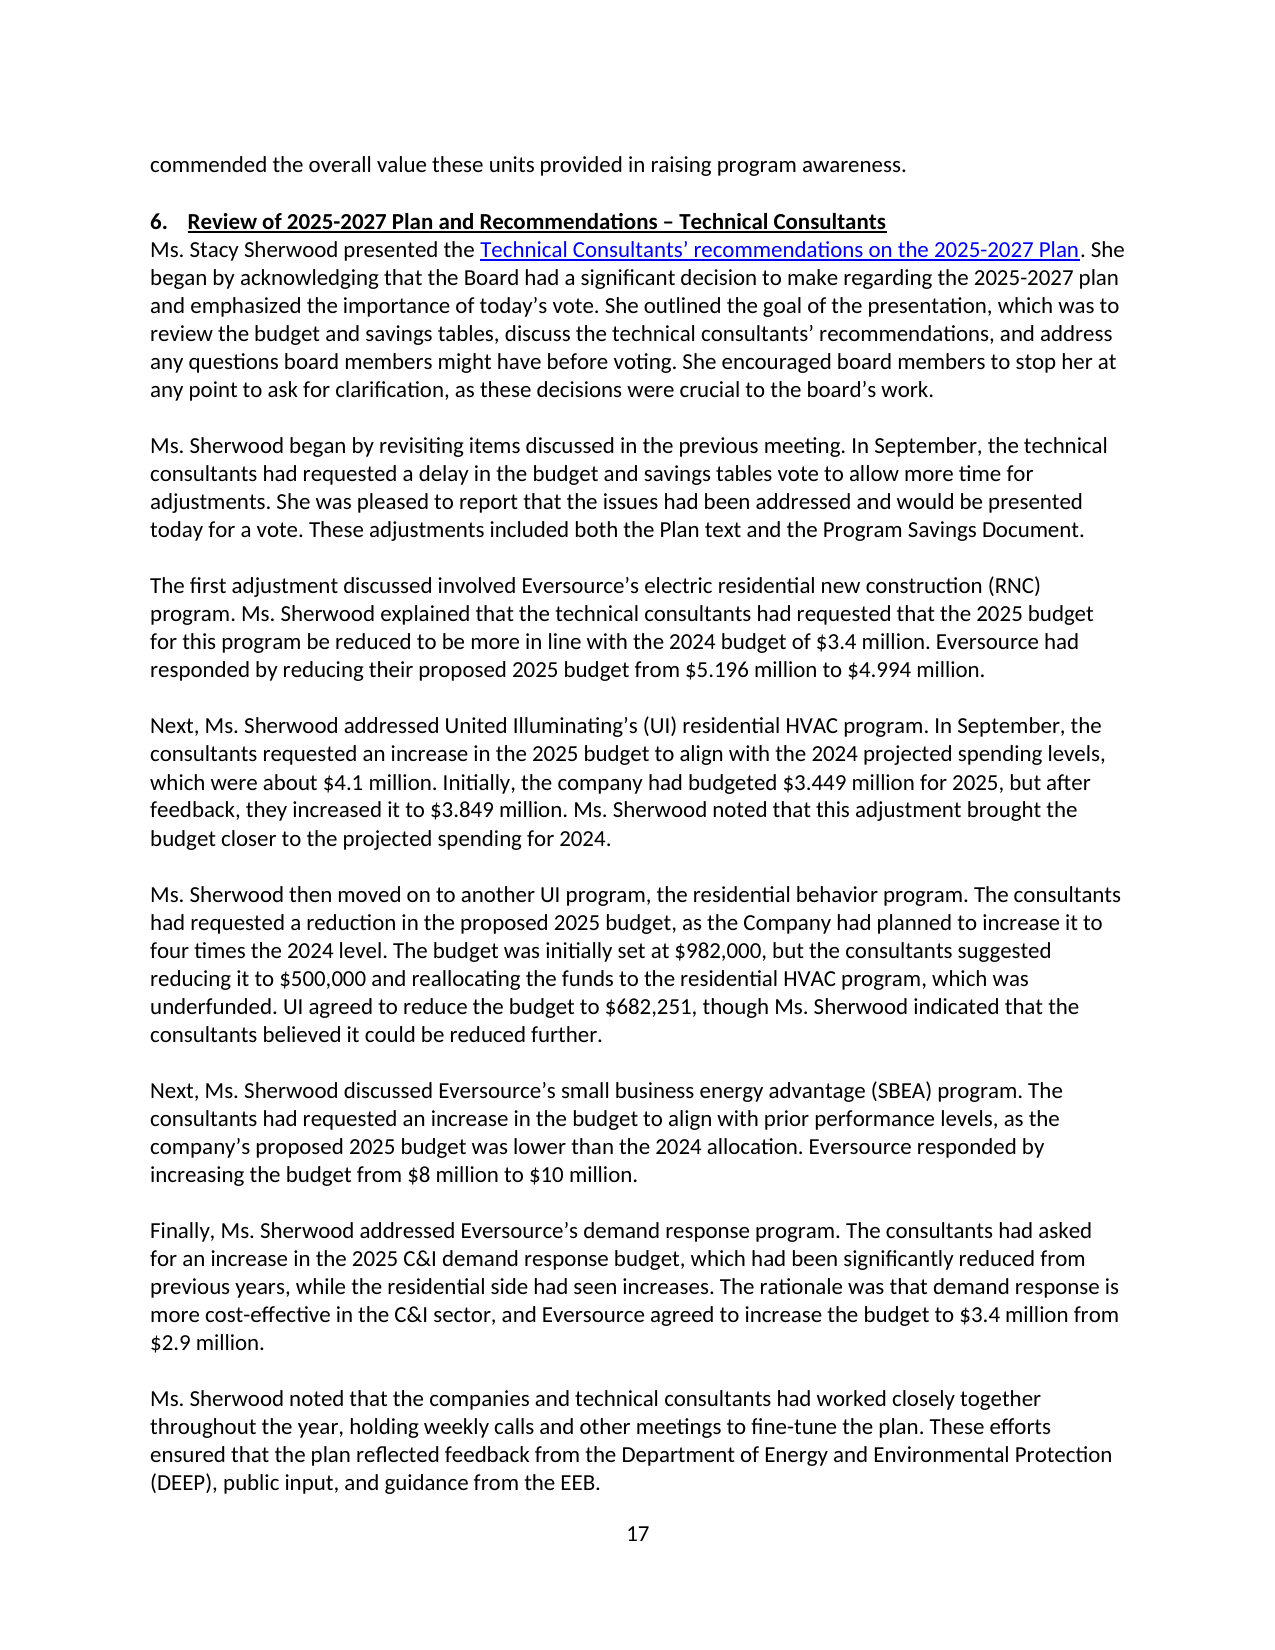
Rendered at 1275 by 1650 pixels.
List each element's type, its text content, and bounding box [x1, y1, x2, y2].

text Finally, Ms. Sherwood addressed Eversource’s demand response program. The consultants had asked for an increase in the 2025 C&I demand response budget, which had been significantly reduced from previous years, while the residential side had seen increases. The rationale was that demand response is more cost-effective in the C&I sector, and Eversource agreed to increase the budget to $3.4 million from $2.9 million. [150, 1216, 1125, 1356]
text Ms. Sherwood then moved on to another UI program, the residential behavior program. The consultants had requested a reduction in the proposed 2025 budget, as the Company had planned to increase it to four times the 2024 level. The budget was initially set at $982,000, but the consultants suggested reducing it to $500,000 and reallocating the funds to the residential HVAC program, which was underfunded. UI agreed to reduce the budget to $682,251, though Ms. Sherwood indicated that the consultants believed it could be reduced further. [150, 880, 1125, 1048]
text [150, 150, 1125, 178]
text Ms. Sherwood began by revisiting items discussed in the previous meeting. In September, the technical consultants had requested a delay in the budget and savings tables vote to allow more time for adjustments. She was pleased to report that the issues had been addressed and would be presented today for a vote. These adjustments included both the Plan text and the Program Savings Document. [150, 431, 1125, 543]
text The first adjustment discussed involved Eversource’s electric residential new construction (RNC) program. Ms. Sherwood explained that the technical consultants had requested that the 2025 budget for this program be reduced to be more in line with the 2024 budget of $3.4 million. Eversource had responded by reducing their proposed 2025 budget from $5.196 million to $4.994 million. [150, 571, 1125, 683]
list Review of 2025-2027 Plan and Recommendations – Technical Consultants [150, 207, 1124, 235]
text Next, Ms. Sherwood discussed Eversource’s small business energy advantage (SBEA) program. The consultants had requested an increase in the budget to align with prior performance levels, as the company’s proposed 2025 budget was lower than the 2024 allocation. Eversource responded by increasing the budget from $8 million to $10 million. [150, 1076, 1125, 1188]
text Next, Ms. Sherwood addressed United Illuminating’s (UI) residential HVAC program. In September, the consultants requested an increase in the 2025 budget to align with the 2024 projected spending levels, which were about $4.1 million. Initially, the company had budgeted $3.449 million for 2025, but after feedback, they increased it to $3.849 million. Ms. Sherwood noted that this adjustment brought the budget closer to the projected spending for 2024. [150, 712, 1125, 852]
text Ms. Sherwood noted that the companies and technical consultants had worked closely together throughout the year, holding weekly calls and other meetings to fine-tune the plan. These efforts ensured that the plan reflected feedback from the Department of Energy and Environmental Protection (DEEP), public input, and guidance from the EEB. [150, 1384, 1125, 1496]
text Ms. Stacy Sherwood presented the Technical Consultants’ recommendations on the 2025-2027 Plan. She began by acknowledging that the Board had a significant decision to make regarding the 2025-2027 plan and emphasized the importance of today’s vote. She outlined the goal of the presentation, which was to review the budget and savings tables, discuss the technical consultants’ recommendations, and address any questions board members might have before voting. She encouraged board members to stop her at any point to ask for clarification, as these decisions were crucial to the board’s work. [150, 235, 1125, 403]
